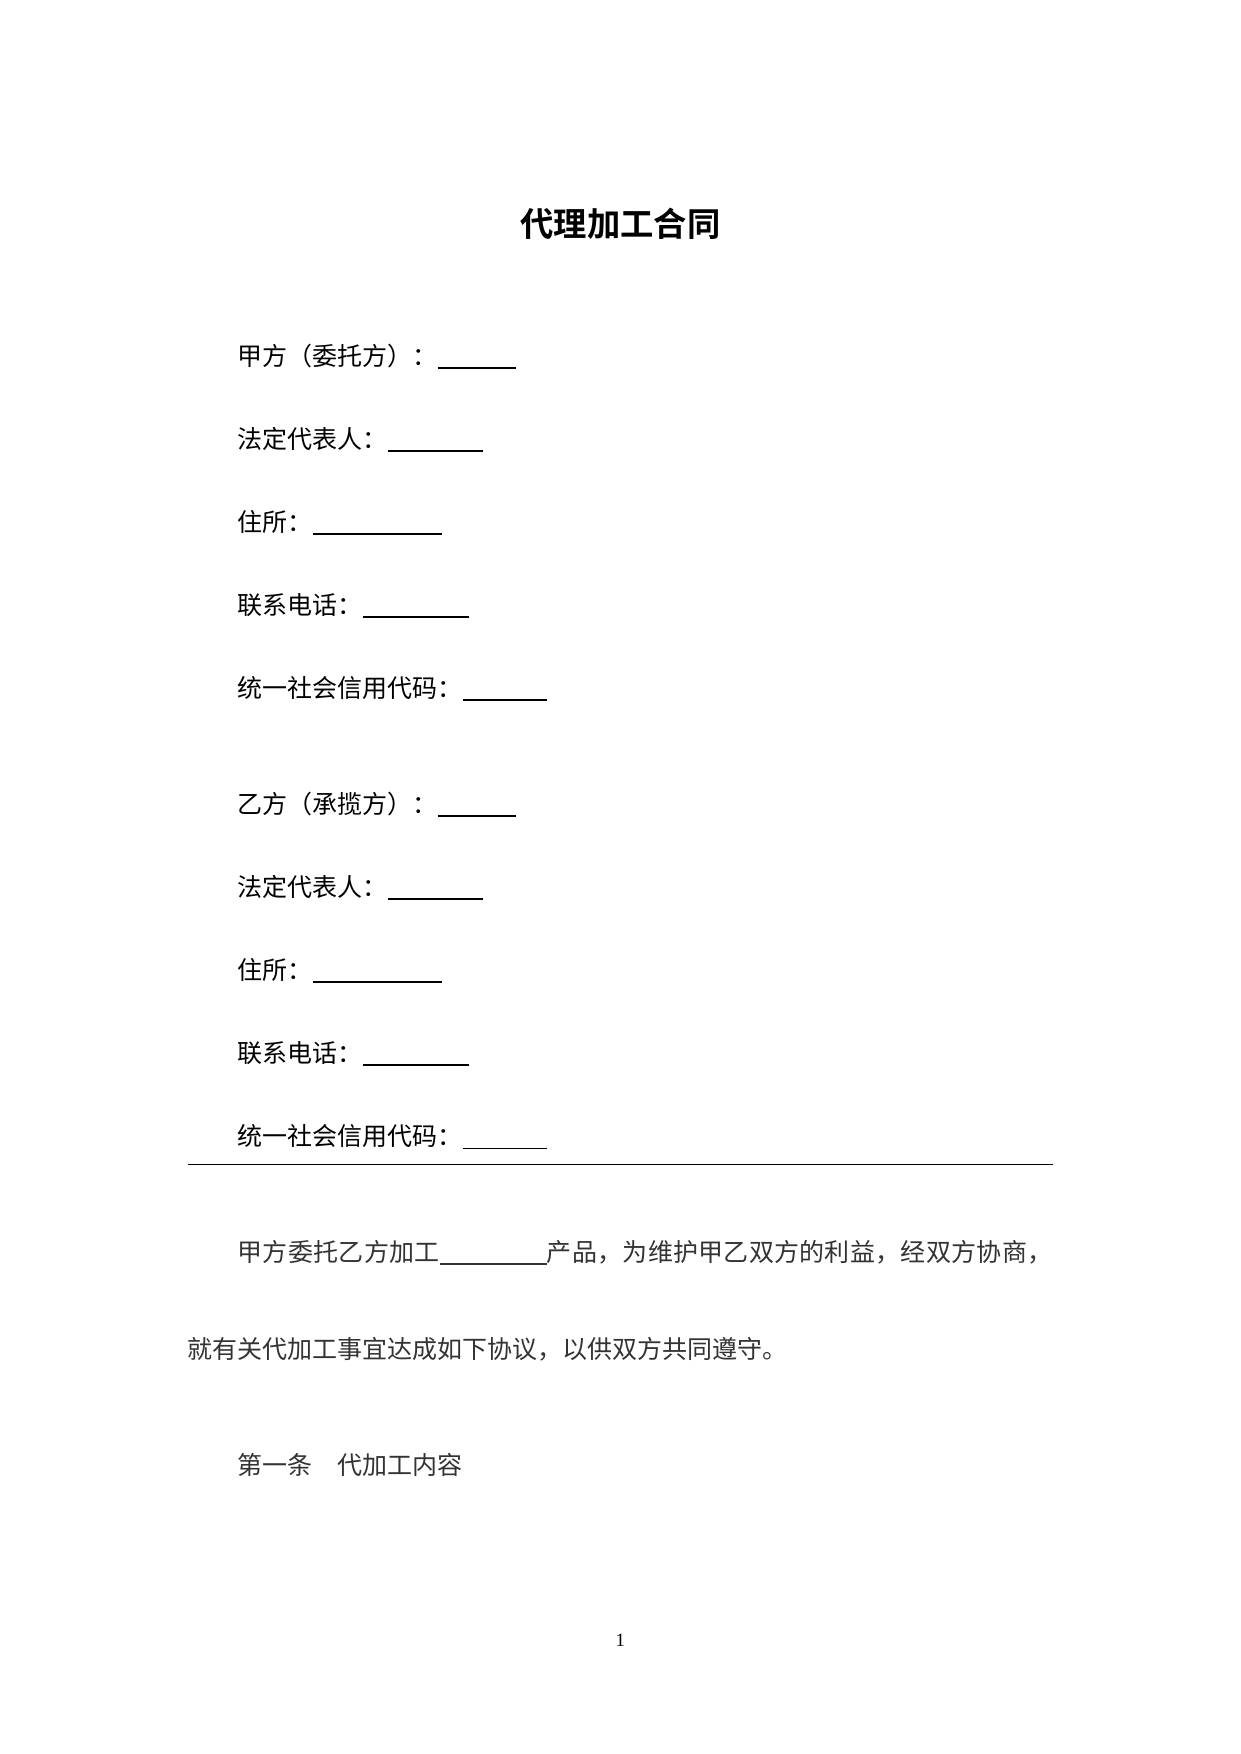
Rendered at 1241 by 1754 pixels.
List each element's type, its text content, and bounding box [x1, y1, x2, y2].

text 第一条 代加工内容 [187, 1431, 1053, 1496]
text 乙方（承揽方）： [187, 770, 1053, 835]
text 法定代表人： [187, 853, 1053, 918]
text 法定代表人： [187, 405, 1053, 470]
text 甲方委托乙方加工 产品，为维护甲乙双方的利益，经双方协商，就有关代加工事宜达成如下协议，以供双方共同遵守。 [187, 1218, 1053, 1380]
text 联系电话： [187, 571, 1053, 636]
text 住所： [187, 936, 1053, 1001]
text 甲方（委托方）： [187, 322, 1053, 387]
text 统一社会信用代码： [187, 1102, 1053, 1164]
subtitle 代理加工合同 [187, 189, 1053, 254]
text 住所： [187, 488, 1053, 553]
text 联系电话： [187, 1019, 1053, 1084]
text 统一社会信用代码： [187, 654, 1053, 719]
